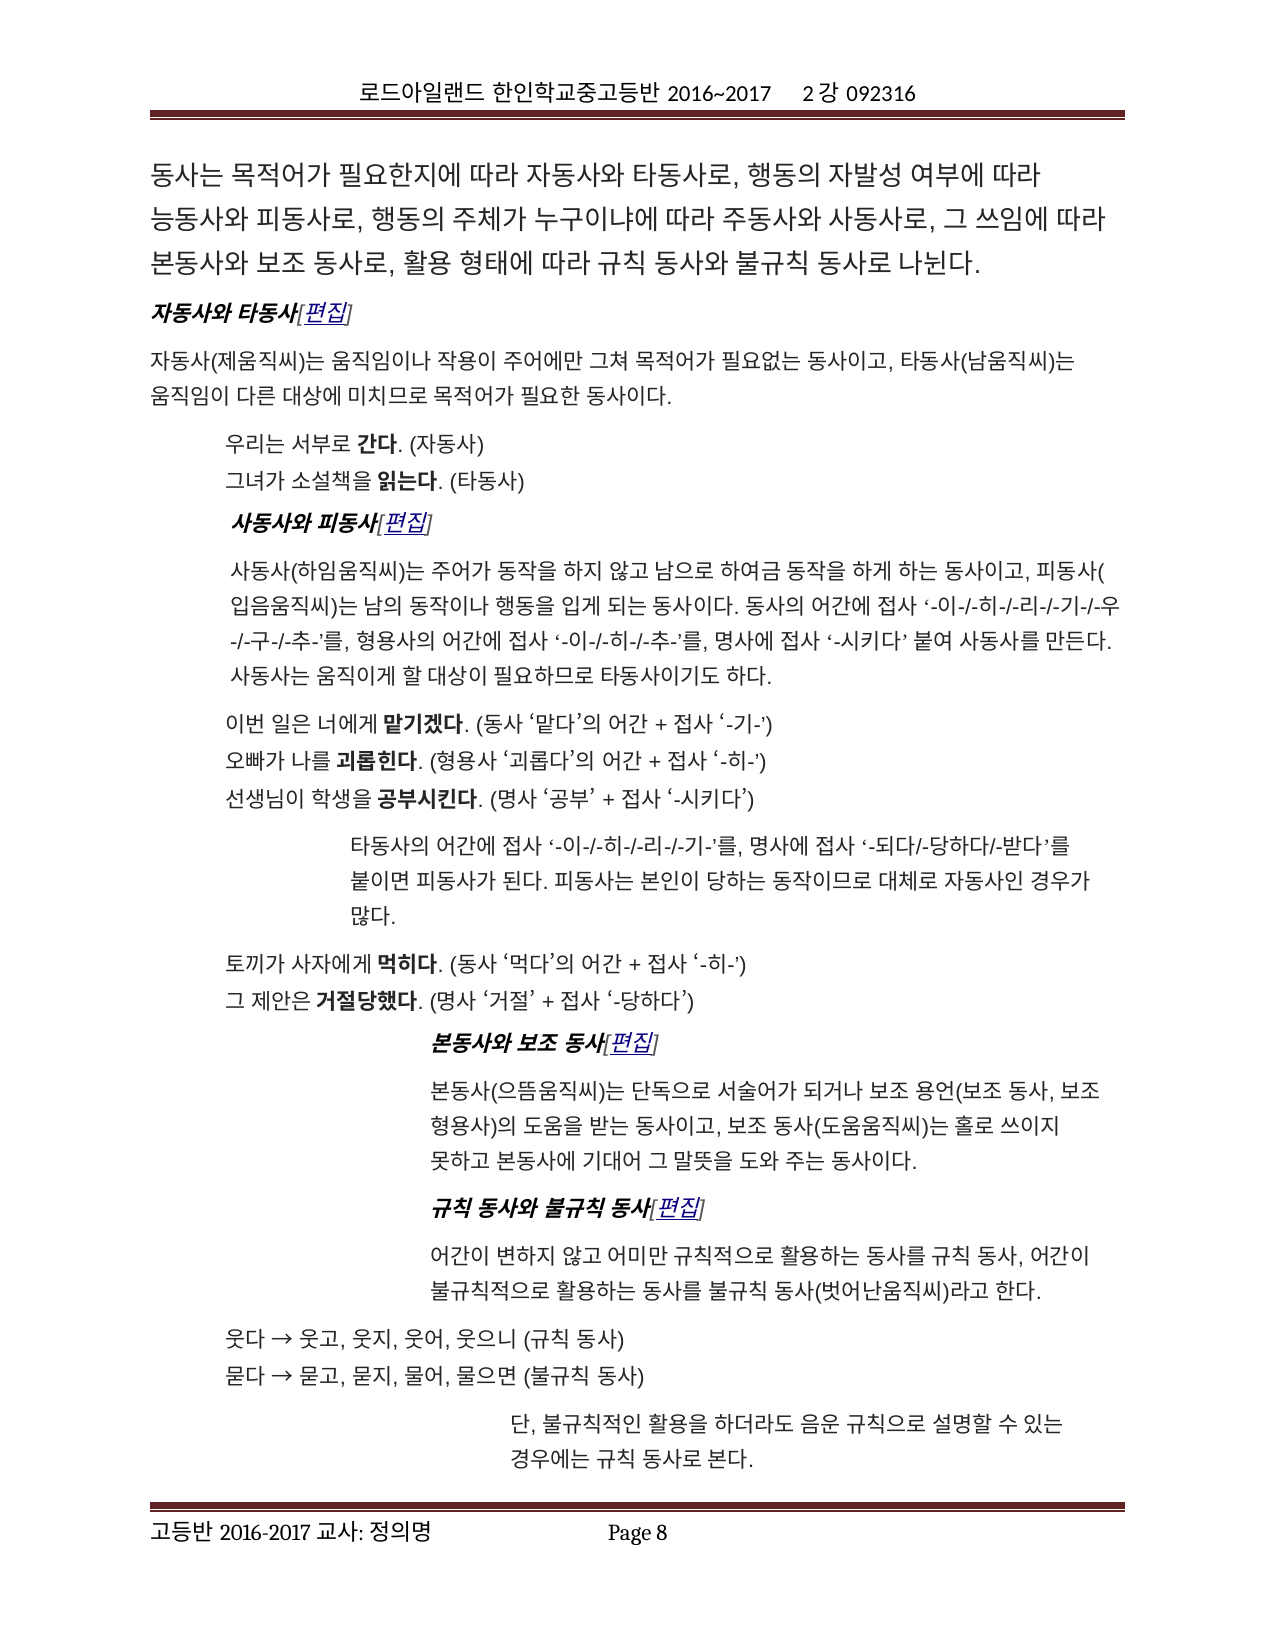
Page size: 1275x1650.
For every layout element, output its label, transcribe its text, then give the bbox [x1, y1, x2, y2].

text 웃다 → 웃고, 웃지, 웃어, 웃으니 (규칙 동사) [225, 1318, 1125, 1353]
text 단, 불규칙적인 활용을 하더라도 음운 규칙으로 설명할 수 있는 경우에는 규칙 동사로 본다. [510, 1403, 1125, 1473]
text 본동사(으뜸움직씨)는 단독으로 서술어가 되거나 보조 용언(보조 동사, 보조 형용사)의 도움을 받는 동사이고, 보조 동사(도움움직씨)는 홀로 쓰이지 못하고 본동사에 기대어 그 말뜻을 도와 주는 동사이다. [430, 1071, 1125, 1176]
text 오빠가 나를 괴롭힌다. (형용사 ‘괴롭다’의 어간 + 접사 ‘-히-’) [225, 741, 1125, 776]
text 이번 일은 너에게 맡기겠다. (동사 ‘맡다’의 어간 + 접사 ‘-기-’) [225, 703, 1125, 738]
text 묻다 → 묻고, 묻지, 물어, 물으면 (불규칙 동사) [225, 1356, 1125, 1391]
text 선생님이 학생을 공부시킨다. (명사 ‘공부’ + 접사 ‘-시키다’) [225, 778, 1125, 813]
text 사동사(하임움직씨)는 주어가 동작을 하지 않고 남으로 하여금 동작을 하게 하는 동사이고, 피동사(입음움직씨)는 남의 동작이나 행동을 입게 되는 동사이다. 동사의 어간에 접사 ‘-이-/-히-/-리-/-기-/-우-/-구-/-추-’를, 형용사의 어간에 접사 ‘-이-/-히-/-추-’를, 명사에 접사 ‘-시키다’ 붙여 사동사를 만든다. 사동사는 움직이게 할 대상이 필요하므로 타동사이기도 하다. [230, 551, 1125, 691]
subtitle 규칙 동사와 불규칙 동사[편집] [430, 1188, 1125, 1223]
text 그녀가 소설책을 읽는다. (타동사) [225, 461, 1125, 496]
text 그 제안은 거절당했다. (명사 ‘거절’ + 접사 ‘-당하다’) [225, 981, 1125, 1016]
subtitle 본동사와 보조 동사[편집] [430, 1023, 1125, 1058]
subtitle 자동사와 타동사[편집] [150, 293, 1125, 328]
subtitle 사동사와 피동사[편집] [230, 503, 1125, 538]
text 우리는 서부로 간다. (자동사) [225, 423, 1125, 458]
text 토끼가 사자에게 먹히다. (동사 ‘먹다’의 어간 + 접사 ‘-히-’) [225, 943, 1125, 978]
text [150, 150, 1125, 281]
text 어간이 변하지 않고 어미만 규칙적으로 활용하는 동사를 규칙 동사, 어간이 불규칙적으로 활용하는 동사를 불규칙 동사(벗어난움직씨)라고 한다. [430, 1236, 1125, 1306]
text 자동사(제움직씨)는 움직임이나 작용이 주어에만 그쳐 목적어가 필요없는 동사이고, 타동사(남움직씨)는 움직임이 다른 대상에 미치므로 목적어가 필요한 동사이다. [150, 341, 1125, 411]
text 타동사의 어간에 접사 ‘-이-/-히-/-리-/-기-’를, 명사에 접사 ‘-되다/-당하다/-받다’를 붙이면 피동사가 된다. 피동사는 본인이 당하는 동작이므로 대체로 자동사인 경우가 많다. [350, 826, 1125, 931]
